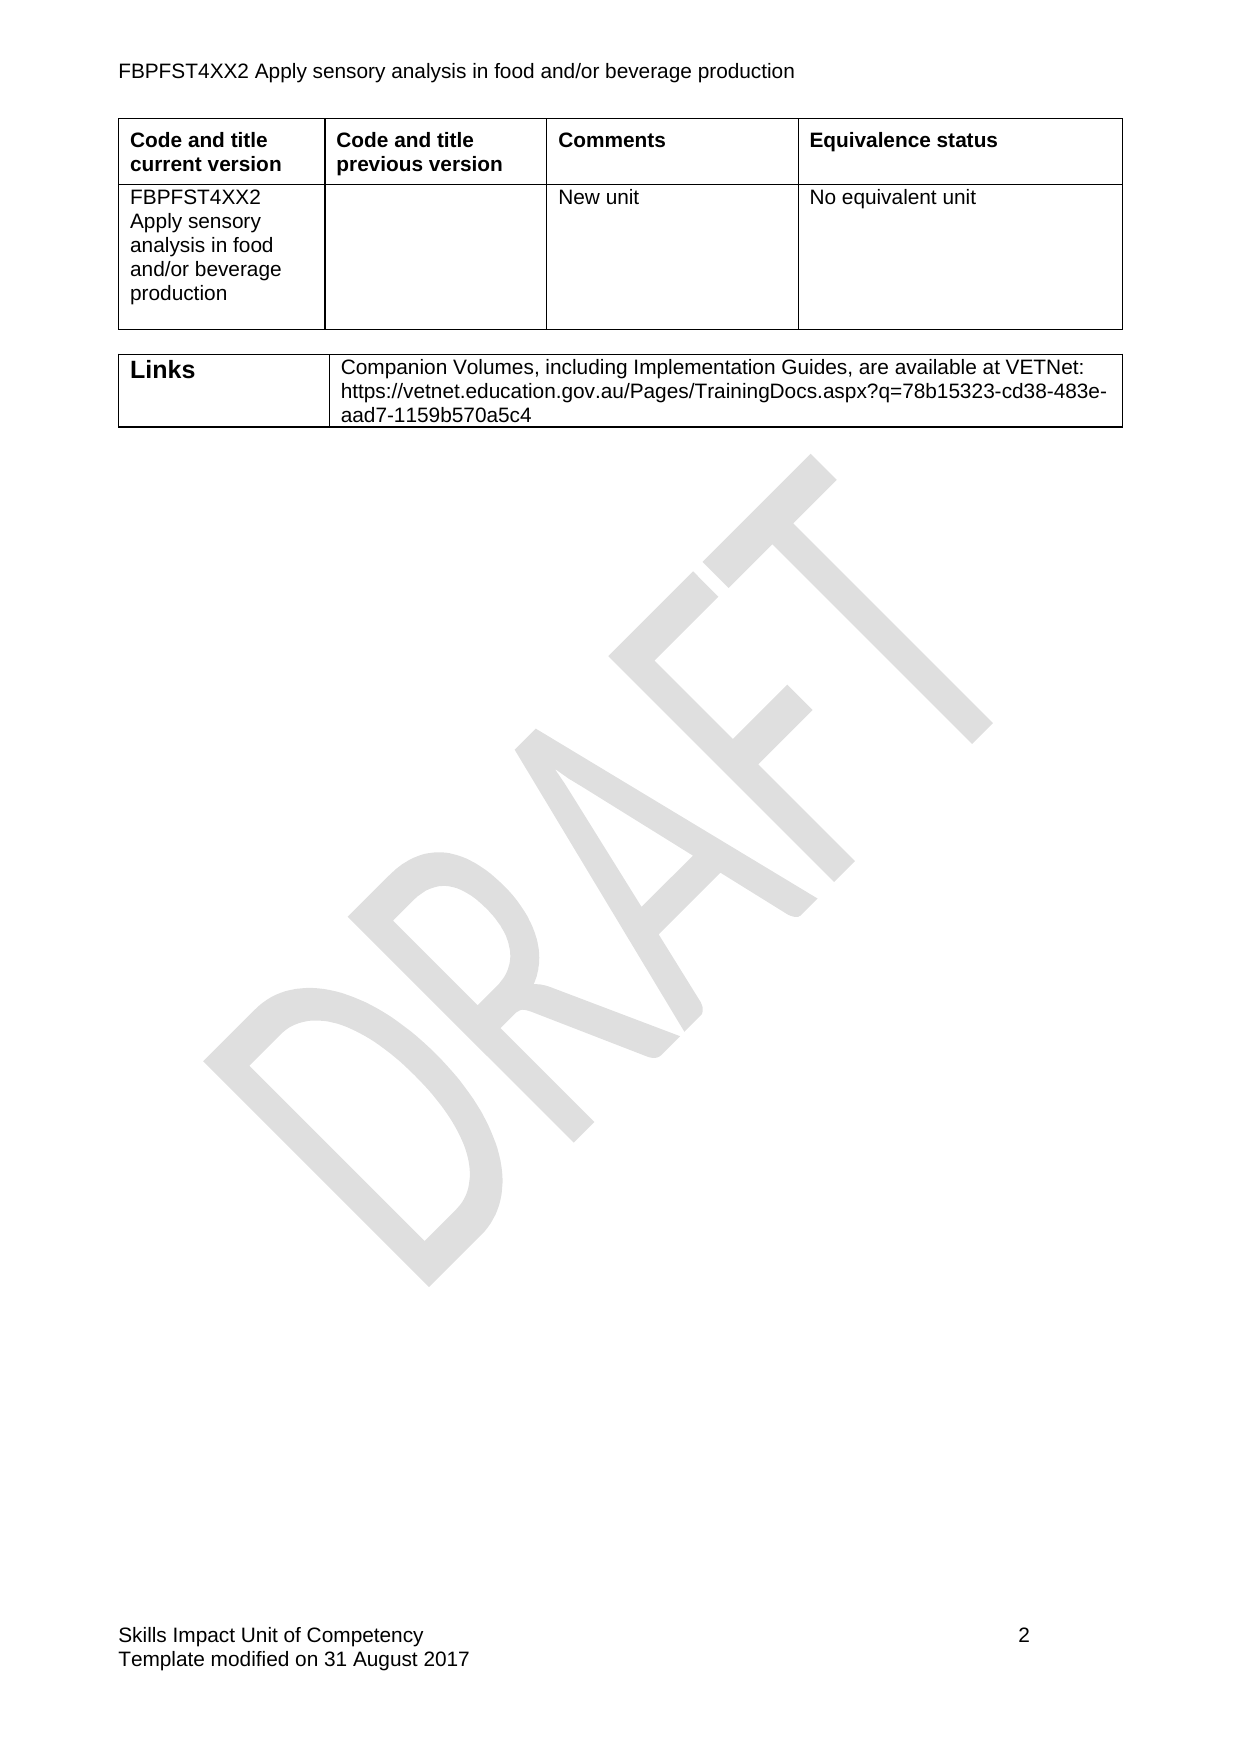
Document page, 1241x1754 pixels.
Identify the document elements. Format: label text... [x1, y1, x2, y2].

table_cell Comments [547, 119, 798, 184]
table_cell FBPFST4XX2 Apply sensory analysis in food and/or beverage production [119, 185, 324, 328]
table_header Links [119, 355, 329, 426]
table_cell No equivalent unit [799, 185, 1122, 328]
table_cell New unit [547, 185, 798, 328]
table_header Companion Volumes, including Implementation Guides, are available at VETNet: https://vetnet.education.gov.au/Pages/TrainingDocs.aspx?q=78b15323-cd38-483e-aad7-1159b570a5c4 [330, 355, 1122, 426]
table_cell Code and title previous version [326, 119, 546, 184]
table_cell Code and title current version [119, 119, 324, 184]
table_cell [326, 185, 546, 328]
table_cell Equivalence status [799, 119, 1122, 184]
